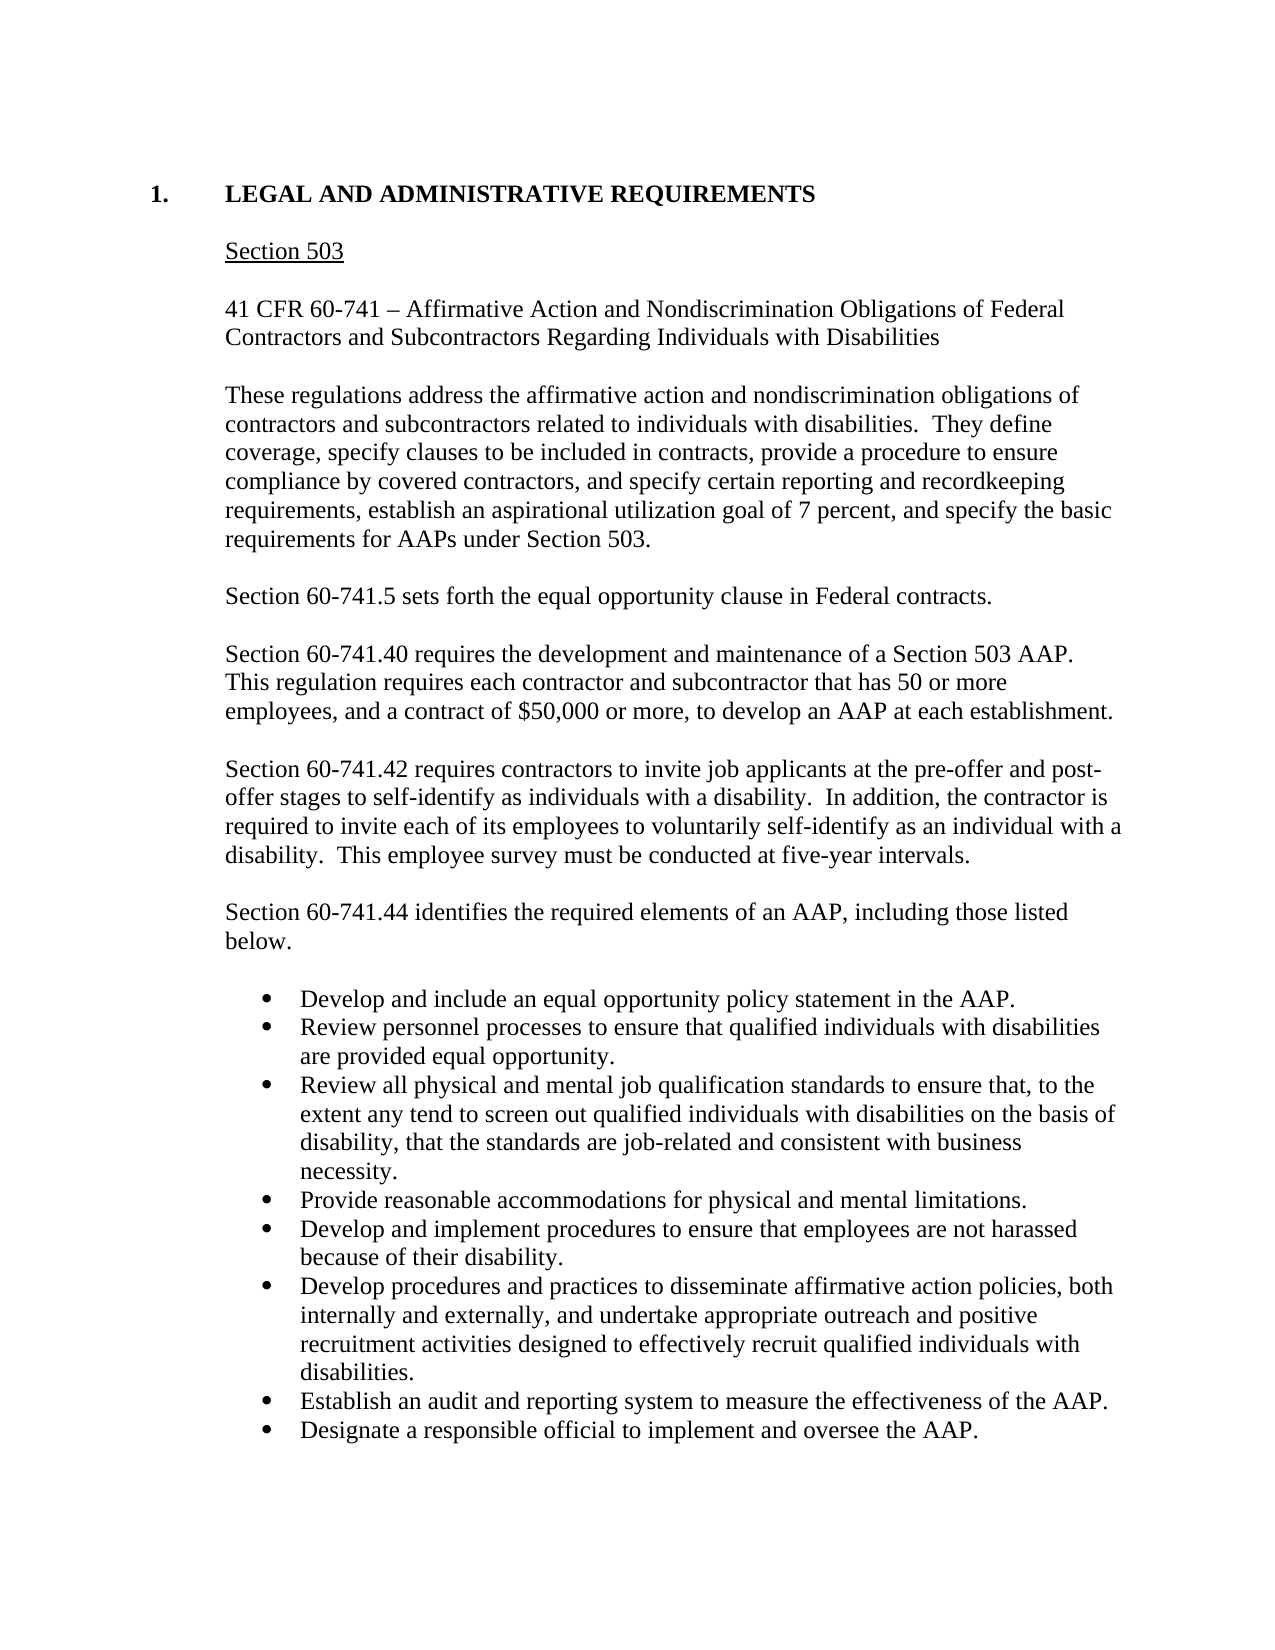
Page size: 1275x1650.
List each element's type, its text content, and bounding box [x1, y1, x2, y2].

list Designate a responsible official to implement and oversee the AAP. [262, 1415, 1125, 1444]
text 41 CFR 60-741 – Affirmative Action and Nondiscrimination Obligations of Federal Contractors and Subcontractors Regarding Individuals with Disabilities [225, 294, 1125, 351]
list Develop and include an equal opportunity policy statement in the AAP. [262, 984, 1125, 1012]
text Section 60-741.40 requires the development and maintenance of a Section 503 AAP. This regulation requires each contractor and subcontractor that has 50 or more employees, and a contract of $50,000 or more, to develop an AAP at each establishment. [225, 639, 1125, 725]
text Section 503 [225, 236, 1125, 265]
text 1. LEGAL AND ADMINISTRATIVE REQUIREMENTS [150, 179, 1125, 207]
list Review all physical and mental job qualification standards to ensure that, to the extent any tend to screen out qualified individuals with disabilities on the basis of disability, that the standards are job-related and consistent with business necessity. [262, 1070, 1125, 1185]
list Develop and implement procedures to ensure that employees are not harassed because of their disability. [262, 1214, 1125, 1271]
text Section 60-741.42 requires contractors to invite job applicants at the pre-offer and post-offer stages to self-identify as individuals with a disability. In addition, the contractor is required to invite each of its employees to voluntarily self-identify as an individual with a disability. This employee survey must be conducted at five-year intervals. [225, 754, 1125, 869]
text Section 60-741.44 identifies the required elements of an AAP, including those listed below. [225, 897, 1125, 955]
list Develop procedures and practices to disseminate affirmative action policies, both internally and externally, and undertake appropriate outreach and positive recruitment activities designed to effectively recruit qualified individuals with disabilities. [262, 1271, 1125, 1386]
text Section 60-741.5 sets forth the equal opportunity clause in Federal contracts. [225, 581, 1125, 610]
list Establish an audit and reporting system to measure the effectiveness of the AAP. [262, 1386, 1125, 1415]
list Provide reasonable accommodations for physical and mental limitations. [262, 1185, 1125, 1214]
list Review personnel processes to ensure that qualified individuals with disabilities are provided equal opportunity. [262, 1012, 1125, 1070]
text These regulations address the affirmative action and nondiscrimination obligations of contractors and subcontractors related to individuals with disabilities. They define coverage, specify clauses to be included in contracts, provide a procedure to ensure compliance by covered contractors, and specify certain reporting and recordkeeping requirements, establish an aspirational utilization goal of 7 percent, and specify the basic requirements for AAPs under Section 503. [225, 380, 1125, 552]
